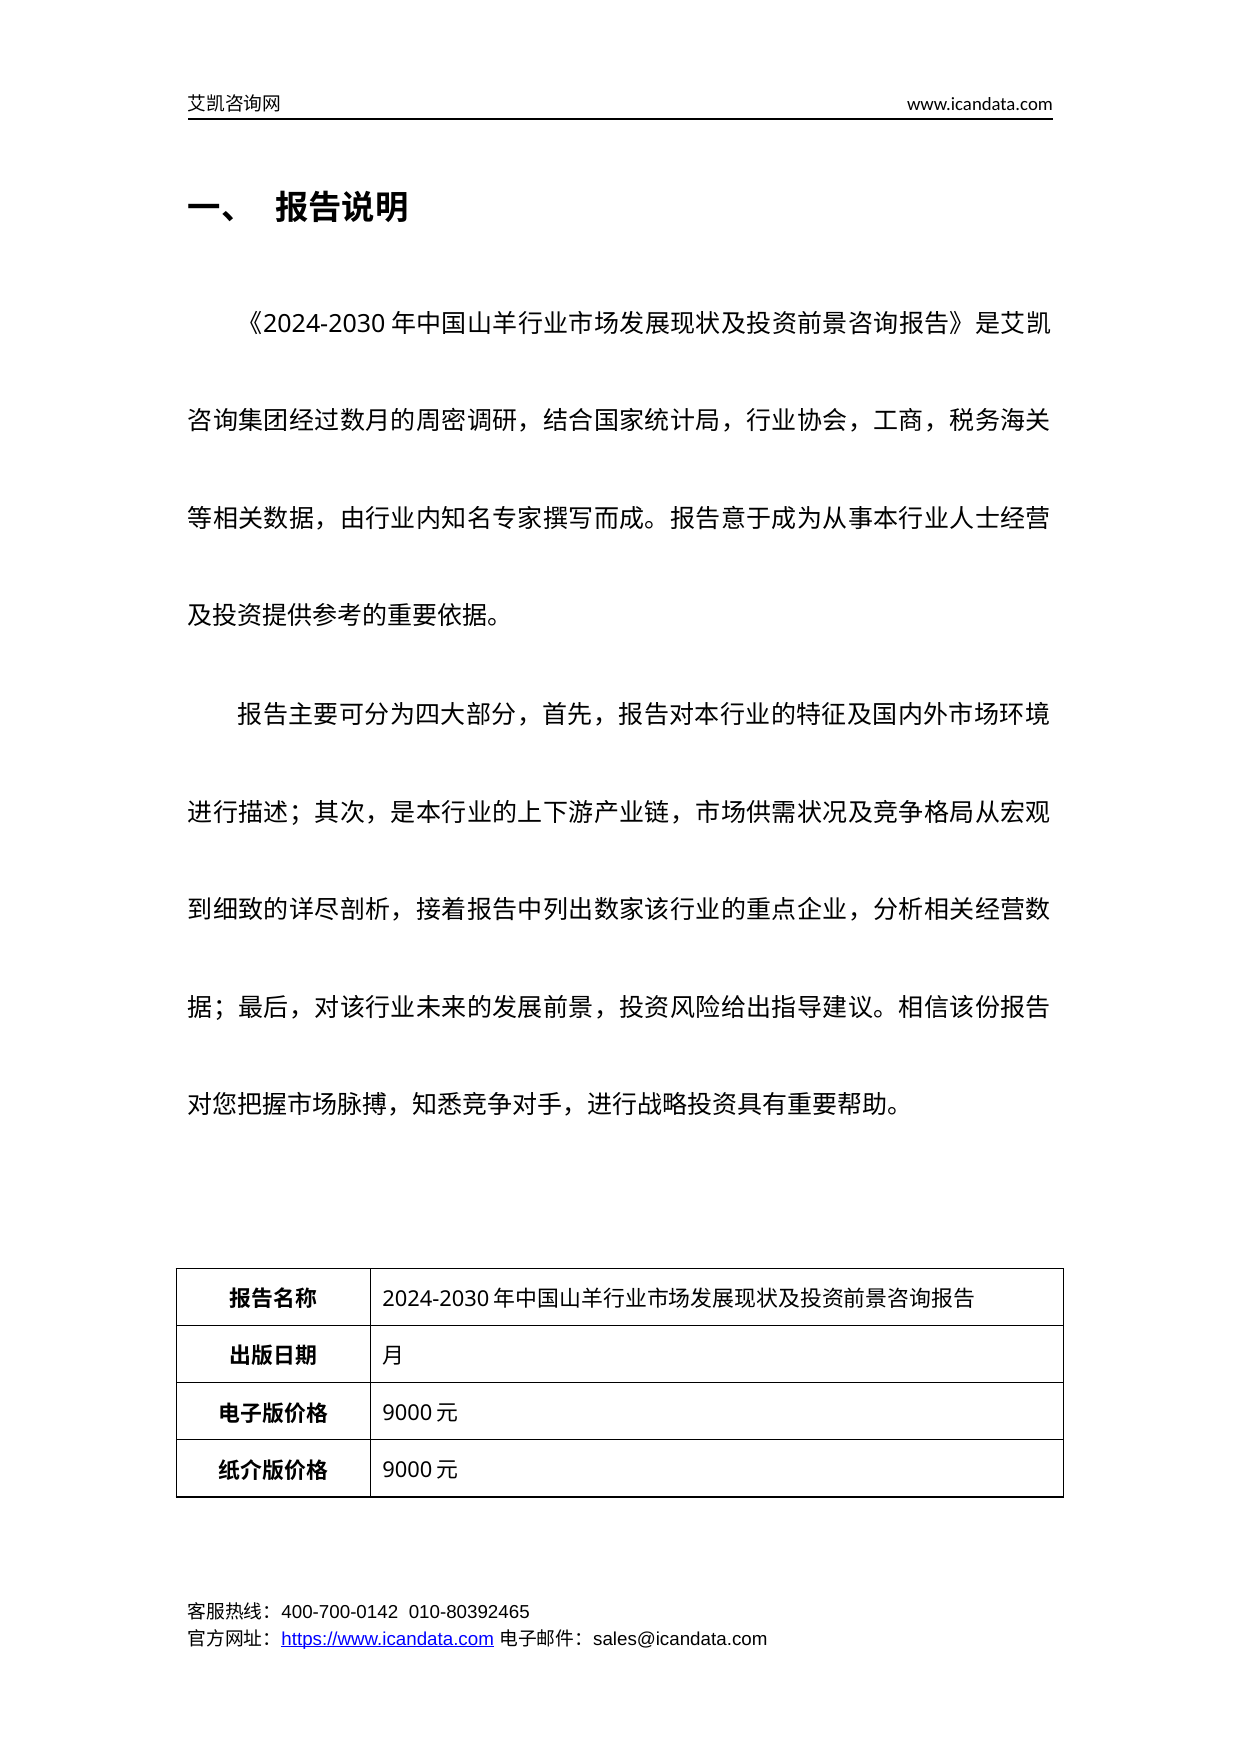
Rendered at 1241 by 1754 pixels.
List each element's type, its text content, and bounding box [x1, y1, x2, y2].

table_cell 纸介版价格 [177, 1440, 370, 1496]
subtitle 报告说明 [187, 172, 1053, 237]
table_cell 电子版价格 [177, 1383, 370, 1439]
table_header 2024-2030年中国山羊行业市场发展现状及投资前景咨询报告 [371, 1269, 1063, 1325]
table_cell 9000元 [371, 1440, 1063, 1496]
table_cell 出版日期 [177, 1326, 370, 1382]
table_cell 月 [371, 1326, 1063, 1382]
table_header 报告名称 [177, 1269, 370, 1325]
table_cell 9000元 [371, 1383, 1063, 1439]
text 报告主要可分为四大部分，首先，报告对本行业的特征及国内外市场环境进行描述；其次，是本行业的上下游产业链，市场供需状况及竞争格局从宏观到细致的详尽剖析，接着报告中列出数家该行业的重点企业，分析相关经营数据；最后，对该行业未来的发展前景，投资风险给出指导建议。相信该份报告对您把握市场脉搏，知悉竞争对手，进行战略投资具有重要帮助。 [187, 681, 1053, 1136]
text 《2024-2030年中国山羊行业市场发展现状及投资前景咨询报告》是艾凯咨询集团经过数月的周密调研，结合国家统计局，行业协会，工商，税务海关等相关数据，由行业内知名专家撰写而成。报告意于成为从事本行业人士经营及投资提供参考的重要依据。 [187, 289, 1053, 646]
